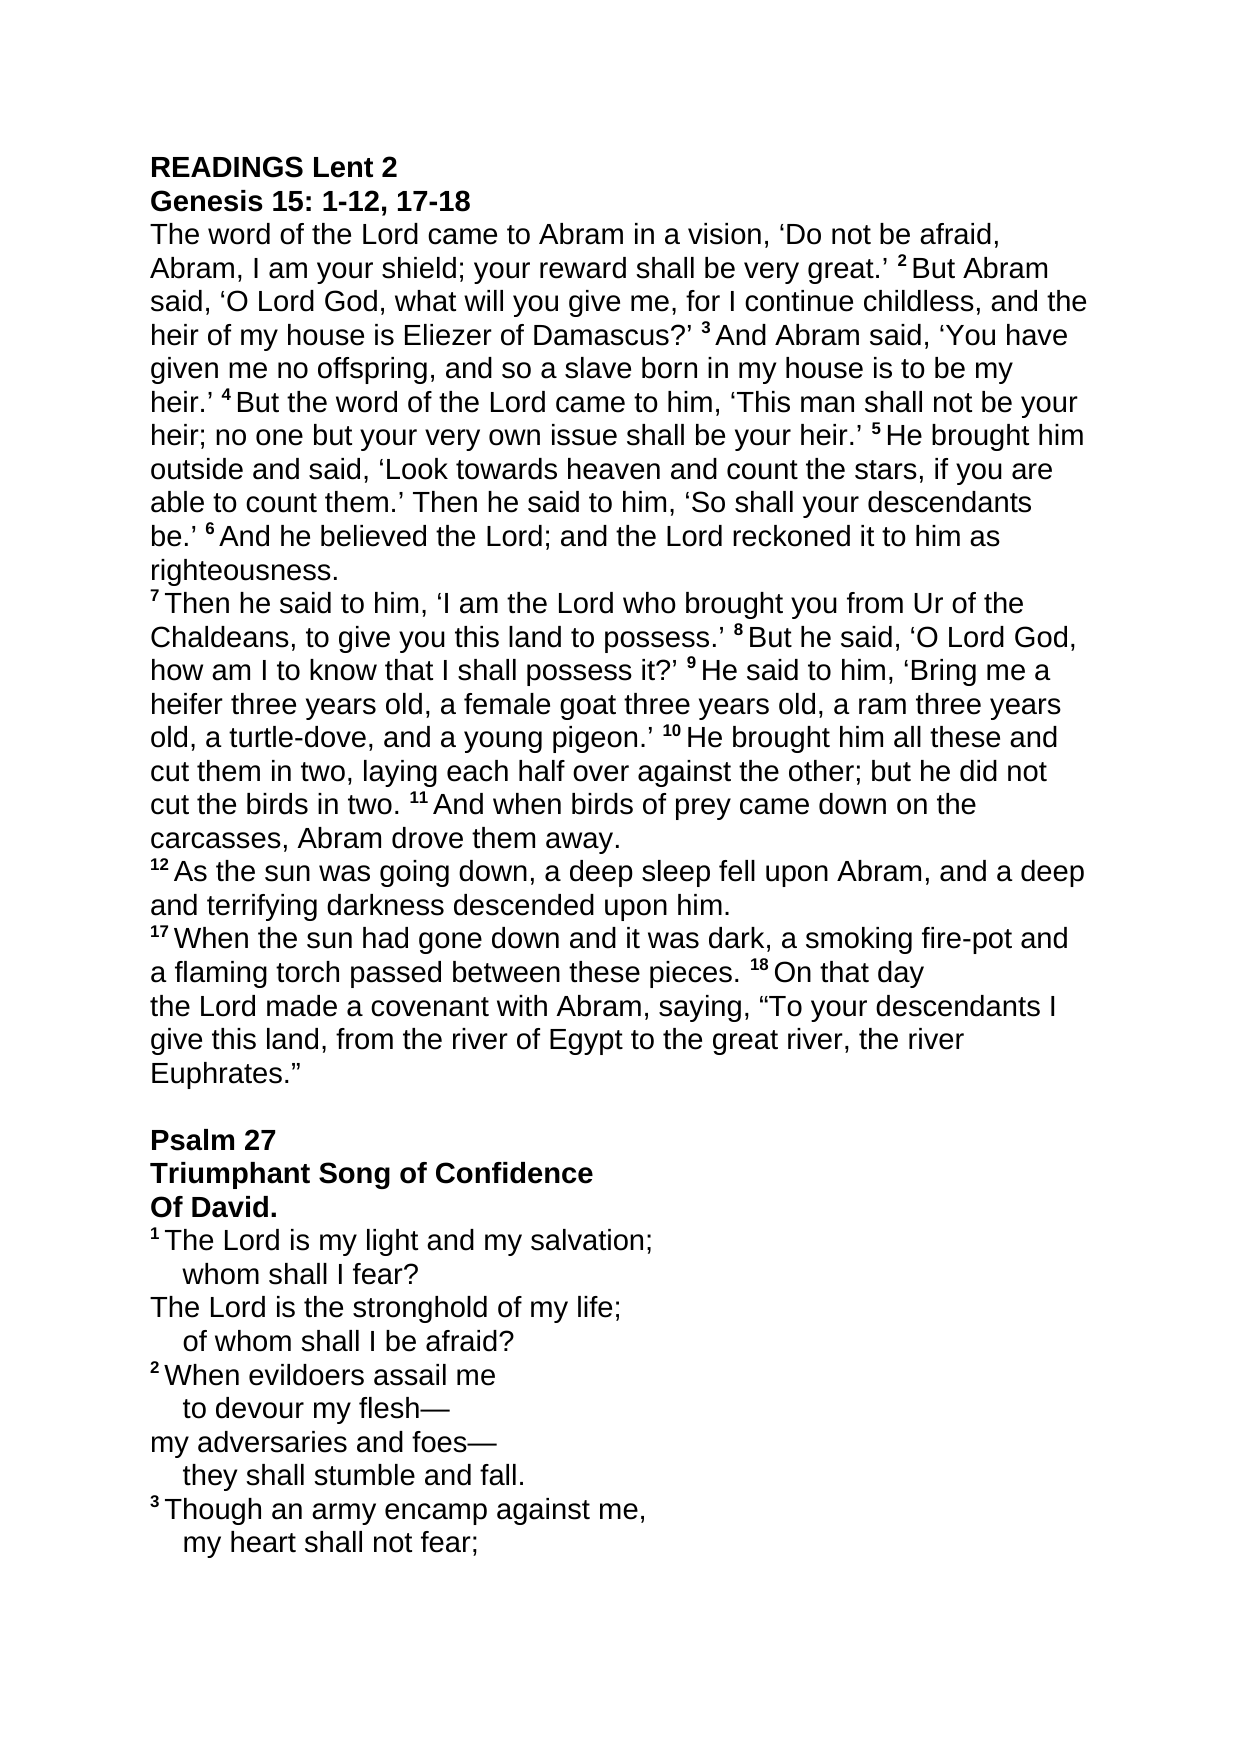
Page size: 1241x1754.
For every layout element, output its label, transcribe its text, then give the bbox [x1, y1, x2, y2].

text Genesis 15: 1-12, 17-18 [150, 183, 1090, 217]
text 2 When evildoers assail me to devour my flesh— my adversaries and foes— they shall stumble and fall. [150, 1357, 1090, 1492]
text 1 The Lord is my light and my salvation; whom shall I fear? The Lord is the stronghold of my life; of whom shall I be afraid? [150, 1223, 1090, 1357]
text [150, 1492, 1090, 1559]
text Triumphant Song of Confidence [150, 1156, 1090, 1190]
text Psalm 27 [150, 1123, 1090, 1156]
text 12 As the sun was going down, a deep sleep fell upon Abram, and a deep and terrifying darkness descended upon him. [150, 854, 1090, 921]
text Of David. [150, 1190, 1090, 1223]
text 7 Then he said to him, ‘I am the Lord who brought you from Ur of the Chaldeans, to give you this land to possess.’ 8 But he said, ‘O Lord God, how am I to know that I shall possess it?’ 9 He said to him, ‘Bring me a heifer three years old, a female goat three years old, a ram three years old, a turtle-dove, and a young pigeon.’ 10 He brought him all these and cut them in two, laying each half over against the other; but he did not cut the birds in two. 11 And when birds of prey came down on the carcasses, Abram drove them away. [150, 586, 1090, 854]
text The word of the Lord came to Abram in a vision, ‘Do not be afraid, Abram, I am your shield; your reward shall be very great.’ 2 But Abram said, ‘O Lord God, what will you give me, for I continue childless, and the heir of my house is Eliezer of Damascus?’ 3 And Abram said, ‘You have given me no offspring, and so a slave born in my house is to be my heir.’ 4 But the word of the Lord came to him, ‘This man shall not be your heir; no one but your very own issue shall be your heir.’ 5 He brought him outside and said, ‘Look towards heaven and count the stars, if you are able to count them.’ Then he said to him, ‘So shall your descendants be.’ 6 And he believed the Lord; and the Lord reckoned it to him as righteousness. [150, 217, 1090, 586]
text 17 When the sun had gone down and it was dark, a smoking fire-pot and a flaming torch passed between these pieces. 18 On that day the Lord made a covenant with Abram, saying, “To your descendants I give this land, from the river of Egypt to the great river, the river Euphrates.” [150, 921, 1090, 1089]
text READINGS Lent 2 [150, 150, 1090, 183]
